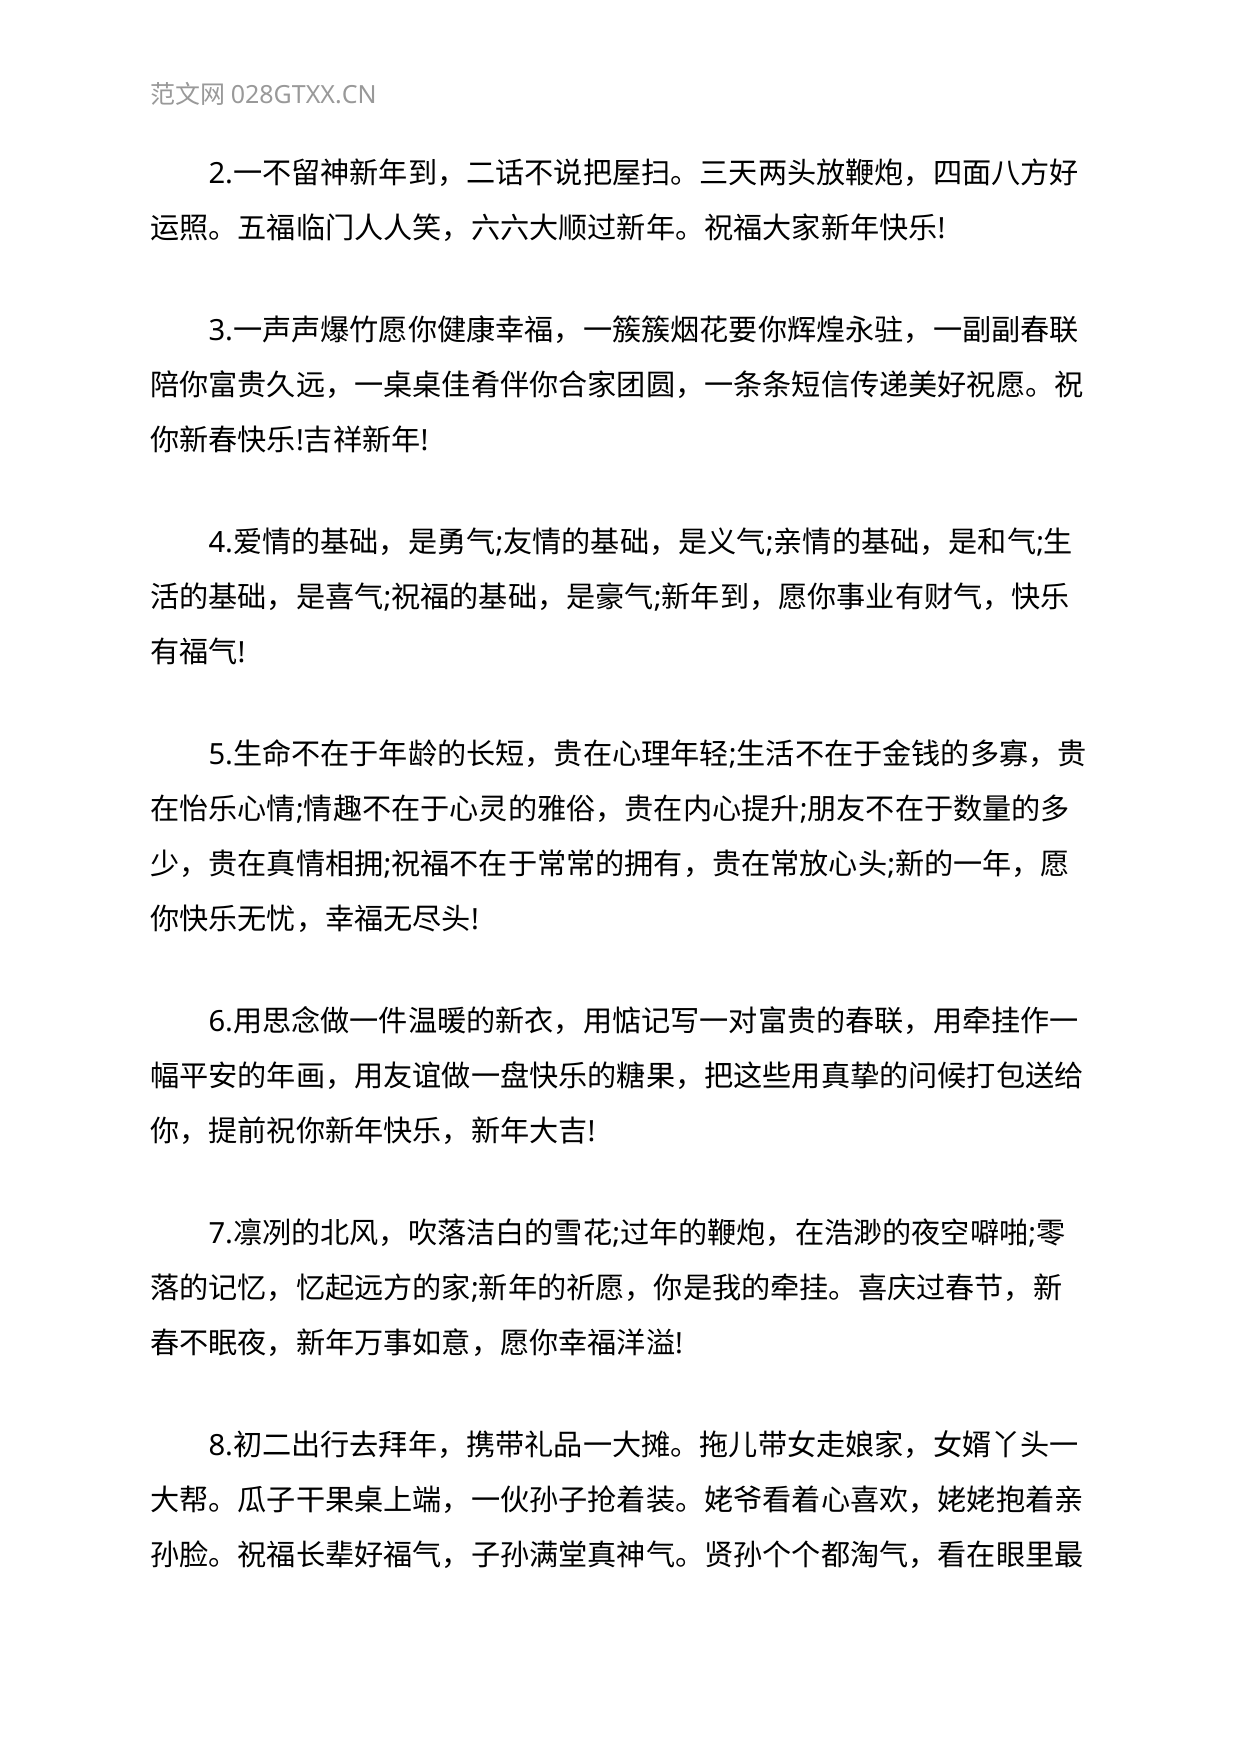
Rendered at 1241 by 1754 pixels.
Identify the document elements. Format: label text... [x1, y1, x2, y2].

text 4.爱情的基础，是勇气;友情的基础，是义气;亲情的基础，是和气;生活的基础，是喜气;祝福的基础，是豪气;新年到，愿你事业有财气，快乐有福气! [150, 519, 1090, 671]
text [150, 1422, 1090, 1574]
text 3.一声声爆竹愿你健康幸福，一簇簇烟花要你辉煌永驻，一副副春联陪你富贵久远，一桌桌佳肴伴你合家团圆，一条条短信传递美好祝愿。祝你新春快乐!吉祥新年! [150, 307, 1090, 459]
text 5.生命不在于年龄的长短，贵在心理年轻;生活不在于金钱的多寡，贵在怡乐心情;情趣不在于心灵的雅俗，贵在内心提升;朋友不在于数量的多少，贵在真情相拥;祝福不在于常常的拥有，贵在常放心头;新的一年，愿你快乐无忧，幸福无尽头! [150, 731, 1090, 938]
text 2.一不留神新年到，二话不说把屋扫。三天两头放鞭炮，四面八方好运照。五福临门人人笑，六六大顺过新年。祝福大家新年快乐! [150, 150, 1090, 247]
text 6.用思念做一件温暖的新衣，用惦记写一对富贵的春联，用牵挂作一幅平安的年画，用友谊做一盘快乐的糖果，把这些用真挚的问候打包送给你，提前祝你新年快乐，新年大吉! [150, 998, 1090, 1150]
text 7.凛冽的北风，吹落洁白的雪花;过年的鞭炮，在浩渺的夜空噼啪;零落的记忆，忆起远方的家;新年的祈愿，你是我的牵挂。喜庆过春节，新春不眠夜，新年万事如意，愿你幸福洋溢! [150, 1210, 1090, 1362]
